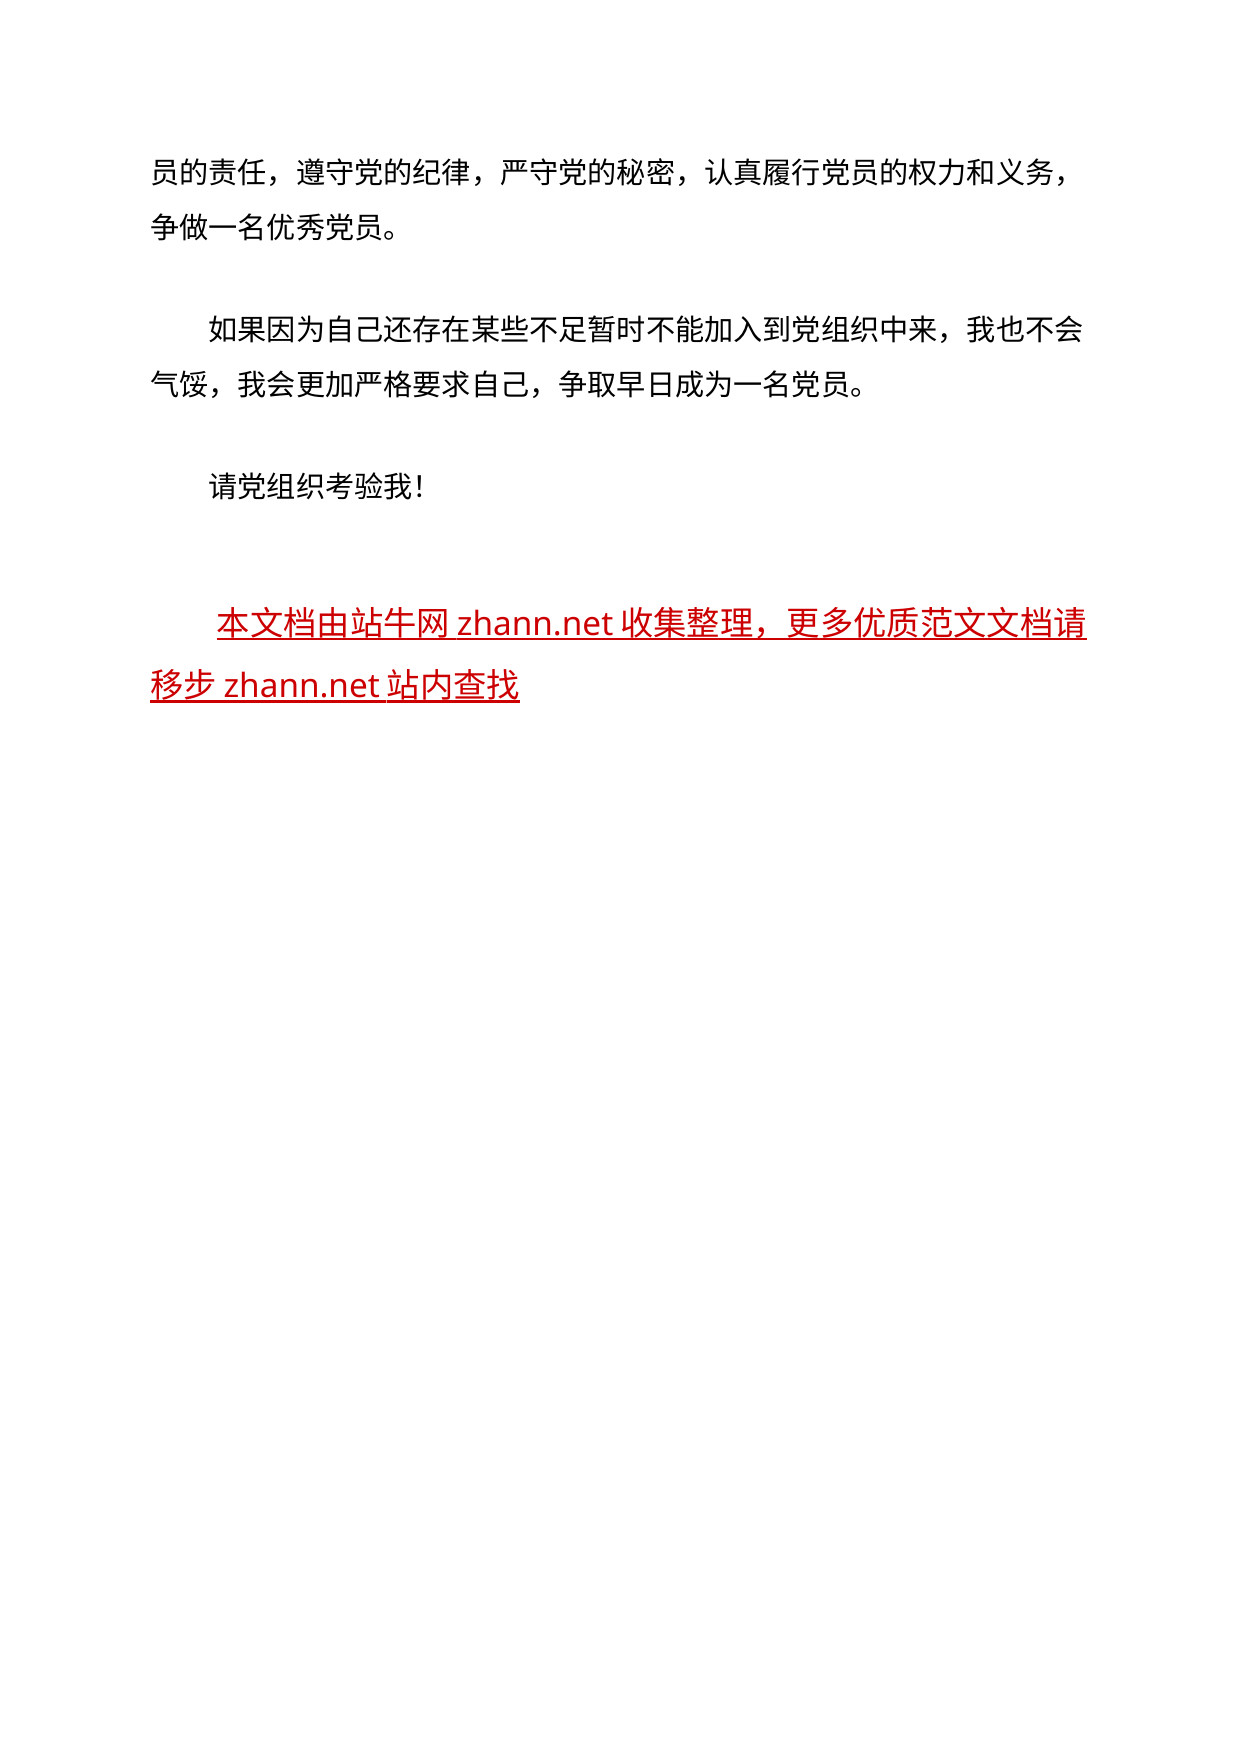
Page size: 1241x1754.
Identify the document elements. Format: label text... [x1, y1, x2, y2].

text 如果因为自己还存在某些不足暂时不能加入到党组织中来，我也不会气馁，我会更加严格要求自己，争取早日成为一名党员。 [150, 307, 1090, 404]
text 请党组织考验我！ [150, 463, 1090, 506]
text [150, 150, 1090, 247]
text 本文档由站牛网zhann.net收集整理，更多优质范文文档请移步zhann.net站内查找 [150, 596, 1090, 708]
